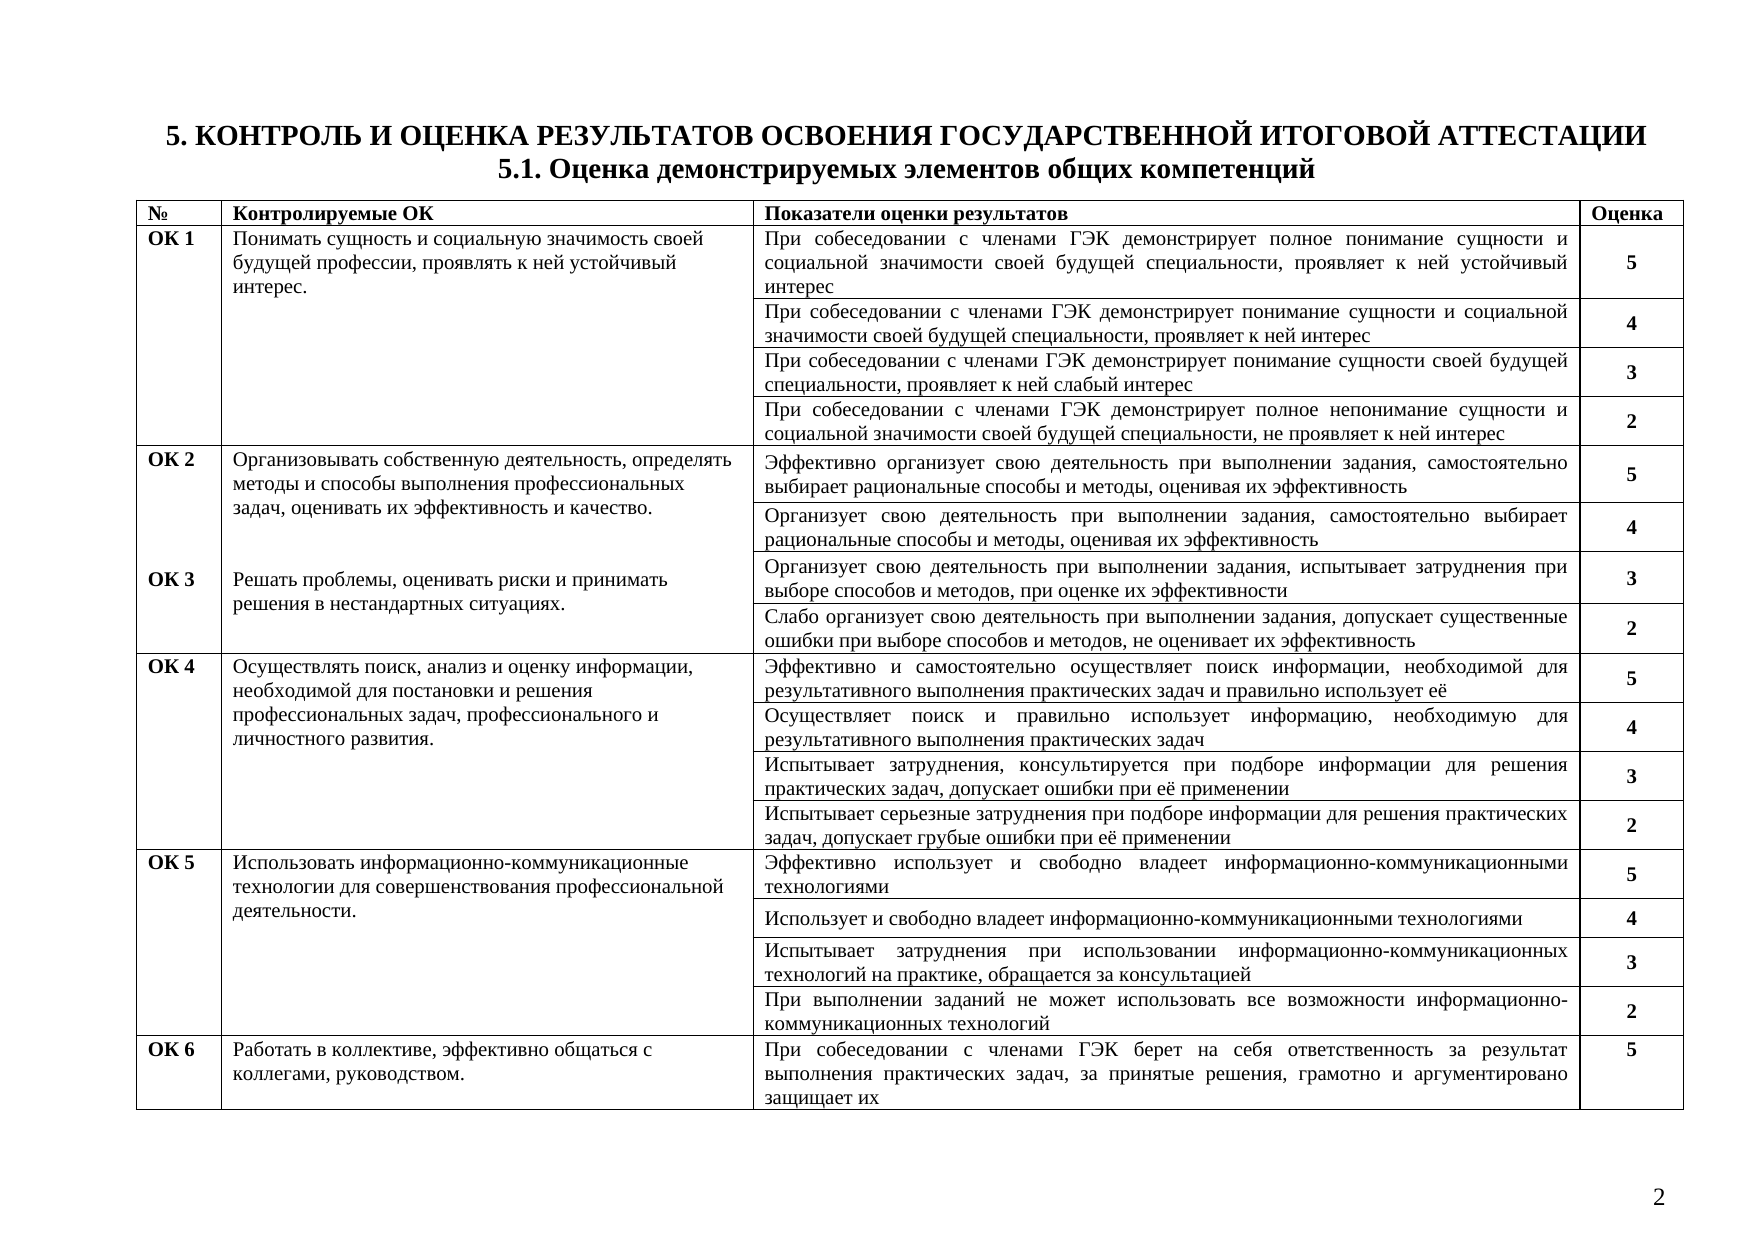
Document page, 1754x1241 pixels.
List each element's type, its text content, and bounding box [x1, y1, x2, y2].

table_cell При собеседовании с членами ГЭК демонстрирует понимание сущности своей будущей специальности, проявляет к ней слабый интерес [754, 348, 1579, 396]
table_cell 2 [1581, 397, 1683, 445]
table_cell Организует свою деятельность при выполнении задания, испытывает затруднения при выборе способов и методов, при оценке их эффективности [754, 552, 1579, 603]
table_cell Использует и свободно владеет информационно-коммуникационными технологиями [754, 899, 1579, 937]
table_cell 5 [1581, 446, 1683, 502]
table_cell 4 [1581, 299, 1683, 347]
table_cell 5 [1581, 850, 1683, 898]
text 5.1. Оценка демонстрируемых элементов общих компетенций [148, 152, 1665, 185]
table_cell Использовать информационно-коммуникационные технологии для совершенствования профессиональной деятельности. [222, 850, 753, 1035]
table_cell 5 [1581, 654, 1683, 702]
table_cell 3 [1581, 552, 1683, 603]
table_cell 4 [1581, 703, 1683, 751]
table_header Контролируемые ОК [222, 201, 753, 225]
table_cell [222, 1036, 753, 1109]
table_cell ОК 6 ОК 7 [137, 1036, 221, 1109]
table_cell Эффективно использует и свободно владеет информационно-коммуникационными технологиями [754, 850, 1579, 898]
table_cell 4 [1581, 899, 1683, 937]
table_header Показатели оценки результатов [754, 201, 1579, 225]
table_cell Организовывать собственную деятельность, определять методы и способы выполнения профессиональных задач, оценивать их эффективность и качество. Решать проблемы, оценивать риски и принимать решения в нестандартных ситуациях. [222, 446, 753, 652]
table_cell При выполнении заданий не может использовать все возможности информационно-коммуникационных технологий [754, 987, 1579, 1035]
table_cell Понимать сущность и социальную значимость своей будущей профессии, проявлять к ней устойчивый интерес. [222, 226, 753, 445]
table_cell Осуществлять поиск, анализ и оценку информации, необходимой для постановки и решения профессиональных задач, профессионального и личностного развития. [222, 654, 753, 849]
table_cell Организует свою деятельность при выполнении задания, самостоятельно выбирает рациональные способы и методы, оценивая их эффективность [754, 503, 1579, 551]
table_cell ОК 2 ОК 3 [137, 446, 221, 652]
table_cell Эффективно организует свою деятельность при выполнении задания, самостоятельно выбирает рациональные способы и методы, оценивая их эффективность [754, 446, 1579, 502]
table_cell 2 [1581, 604, 1683, 652]
table_cell 3 [1581, 348, 1683, 396]
table_cell 2 [1581, 801, 1683, 849]
table_cell ОК 4 [137, 654, 221, 849]
table_cell ОК 1 [137, 226, 221, 445]
table_cell Осуществляет поиск и правильно использует информацию, необходимую для результативного выполнения практических задач [754, 703, 1579, 751]
table_cell Эффективно и самостоятельно осуществляет поиск информации, необходимой для результативного выполнения практических задач и правильно использует её [754, 654, 1579, 702]
table_cell При собеседовании с членами ГЭК демонстрирует полное понимание сущности и социальной значимости своей будущей специальности, проявляет к ней устойчивый интерес [754, 226, 1579, 298]
table_cell Испытывает затруднения, консультируется при подборе информации для решения практических задач, допускает ошибки при её применении [754, 752, 1579, 800]
table_cell Испытывает затруднения при использовании информационно-коммуникационных технологий на практике, обращается за консультацией [754, 938, 1579, 986]
table_cell 5 [1581, 1036, 1683, 1109]
table_cell При собеседовании с членами ГЭК демонстрирует понимание сущности и социальной значимости своей будущей специальности, проявляет к ней интерес [754, 299, 1579, 347]
text 5. Контроль и оценка результатов освоения ГОСУДАРСТВЕННОЙ ИТОГОВОЙ АТТЕСТАЦИИ [148, 118, 1665, 152]
table_header Оценка [1581, 201, 1683, 225]
table_cell 2 [1581, 987, 1683, 1035]
table_cell Испытывает серьезные затруднения при подборе информации для решения практических задач, допускает грубые ошибки при её применении [754, 801, 1579, 849]
table_cell При собеседовании с членами ГЭК демонстрирует полное непонимание сущности и социальной значимости своей будущей специальности, не проявляет к ней интерес [754, 397, 1579, 445]
table_cell 3 [1581, 752, 1683, 800]
table_header № [137, 201, 221, 225]
table_cell 5 [1581, 226, 1683, 298]
table_cell При собеседовании с членами ГЭК берет на себя ответственность за результат выполнения практических задач, за принятые решения, грамотно и аргументировано защищает их [754, 1036, 1579, 1109]
table_cell ОК 5 [137, 850, 221, 1035]
table_cell 3 [1581, 938, 1683, 986]
table_cell 4 [1581, 503, 1683, 551]
table_cell Слабо организует свою деятельность при выполнении задания, допускает существенные ошибки при выборе способов и методов, не оценивает их эффективность [754, 604, 1579, 652]
